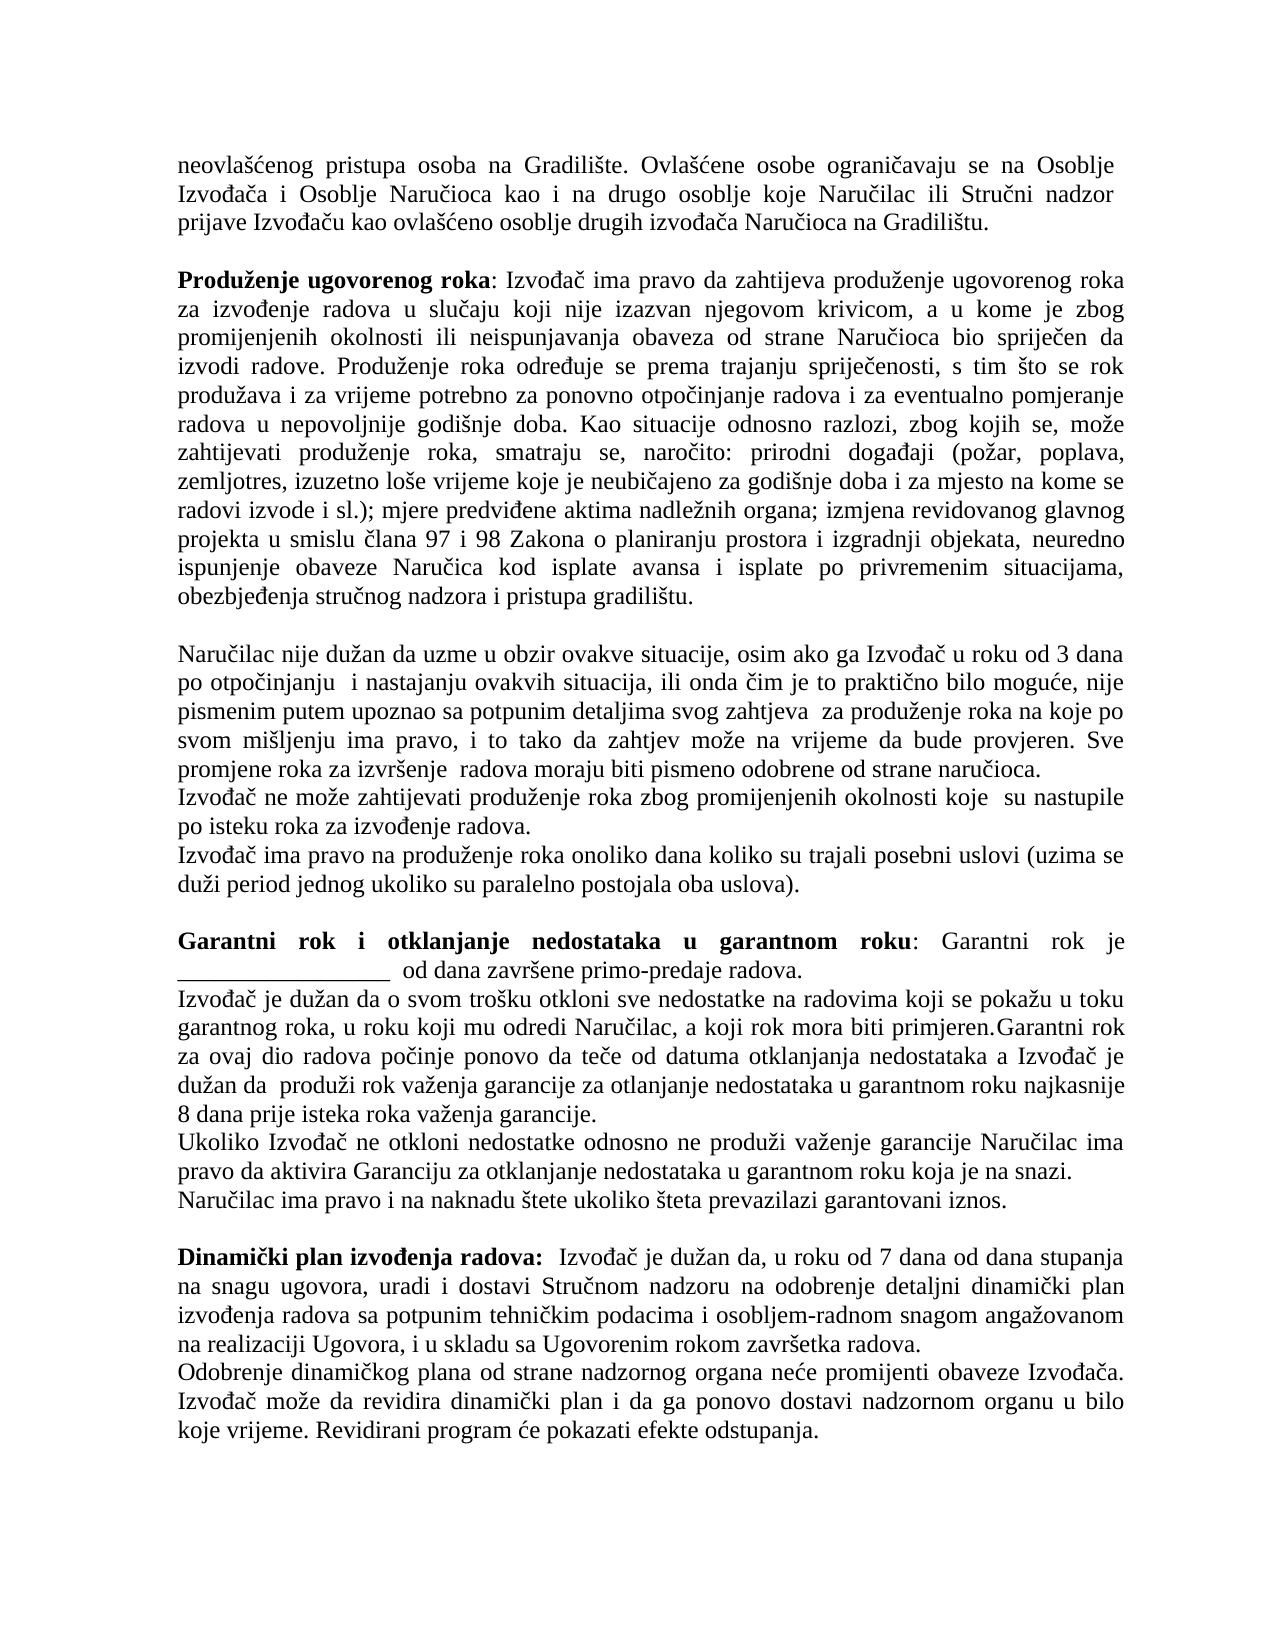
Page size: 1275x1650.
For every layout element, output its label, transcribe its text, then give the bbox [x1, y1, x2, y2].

text Naručilac ima pravo i na naknadu štete ukoliko šteta prevazilazi garantovani iznos. [177, 1185, 1125, 1214]
text Dinamički plan izvođenja radova: Izvođač je dužan da, u roku od 7 dana od dana stupanja na snagu ugovora, uradi i dostavi Stručnom nadzoru na odobrenje detaljni dinamički plan izvođenja radova sa potpunim tehničkim podacima i osobljem-radnom snagom angažovanom na realizaciji Ugovora, i u skladu sa Ugovorenim rokom završetka radova. [177, 1242, 1125, 1357]
text Garantni rok i otklanjanje nedostataka u garantnom roku: Garantni rok je _________________ od dana završene primo-predaje radova. [177, 926, 1125, 984]
text Ukoliko Izvođač ne otkloni nedostatke odnosno ne produži važenje garancije Naručilac ima pravo da aktivira Garanciju za otklanjanje nedostataka u garantnom roku koja je na snazi. [177, 1127, 1125, 1185]
text Izvođač je dužan da o svom trošku otkloni sve nedostatke na radovima koji se pokažu u toku garantnog roka, u roku koji mu odredi Naručilac, a koji rok mora biti primjeren.Garantni rok za ovaj dio radova počinje ponovo da teče od datuma otklanjanja nedostataka a Izvođač je dužan da produži rok važenja garancije za otlanjanje nedostataka u garantnom roku najkasnije 8 dana prije isteka roka važenja garancije. [177, 984, 1125, 1127]
text Odobrenje dinamičkog plana od strane nadzornog organa neće promijenti obaveze Izvođača. Izvođač može da revidira dinamički plan i da ga ponovo dostavi nadzornom organu u bilo koje vrijeme. Revidirani program će pokazati efekte odstupanja. [177, 1357, 1125, 1444]
text Naručilac nije dužan da uzme u obzir ovakve situacije, osim ako ga Izvođač u roku od 3 dana po otpočinjanju i nastajanju ovakvih situacija, ili onda čim je to praktično bilo moguće, nije pismenim putem upoznao sa potpunim detaljima svog zahtjeva za produženje roka na koje po svom mišljenju ima pravo, i to tako da zahtjev može na vrijeme da bude provjeren. Sve promjene roka za izvršenje radova moraju biti pismeno odobrene od strane naručioca. [177, 639, 1125, 782]
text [177, 150, 1115, 236]
text Produženje ugovorenog roka: Izvođač ima pravo da zahtijeva produženje ugovorenog roka za izvođenje radova u slučaju koji nije izazvan njegovom krivicom, a u kome je zbog promijenjenih okolnosti ili neispunjavanja obaveza od strane Naručioca bio spriječen da izvodi radove. Produženje roka određuje se prema trajanju spriječenosti, s tim što se rok produžava i za vrijeme potrebno za ponovno otpočinjanje radova i za eventualno pomjeranje radova u nepovoljnije godišnje doba. Kao situacije odnosno razlozi, zbog kojih se, može zahtijevati produženje roka, smatraju se, naročito: prirodni događaji (požar, poplava, zemljotres, izuzetno loše vrijeme koje je neubičajeno za godišnje doba i za mjesto na kome se radovi izvode i sl.); mjere predviđene aktima nadležnih organa; izmjena revidovanog glavnog projekta u smislu člana 97 i 98 Zakona o planiranju prostora i izgradnji objekata, neuredno ispunjenje obaveze Naručica kod isplate avansa i isplate po privremenim situacijama, obezbjeđenja stručnog nadzora i pristupa gradilištu. [177, 265, 1125, 610]
text Izvođač ne može zahtijevati produženje roka zbog promijenjenih okolnosti koje su nastupile po isteku roka za izvođenje radova. [177, 782, 1125, 840]
text Izvođač ima pravo na produženje roka onoliko dana koliko su trajali posebni uslovi (uzima se duži period jednog ukoliko su paralelno postojala oba uslova). [177, 840, 1125, 897]
